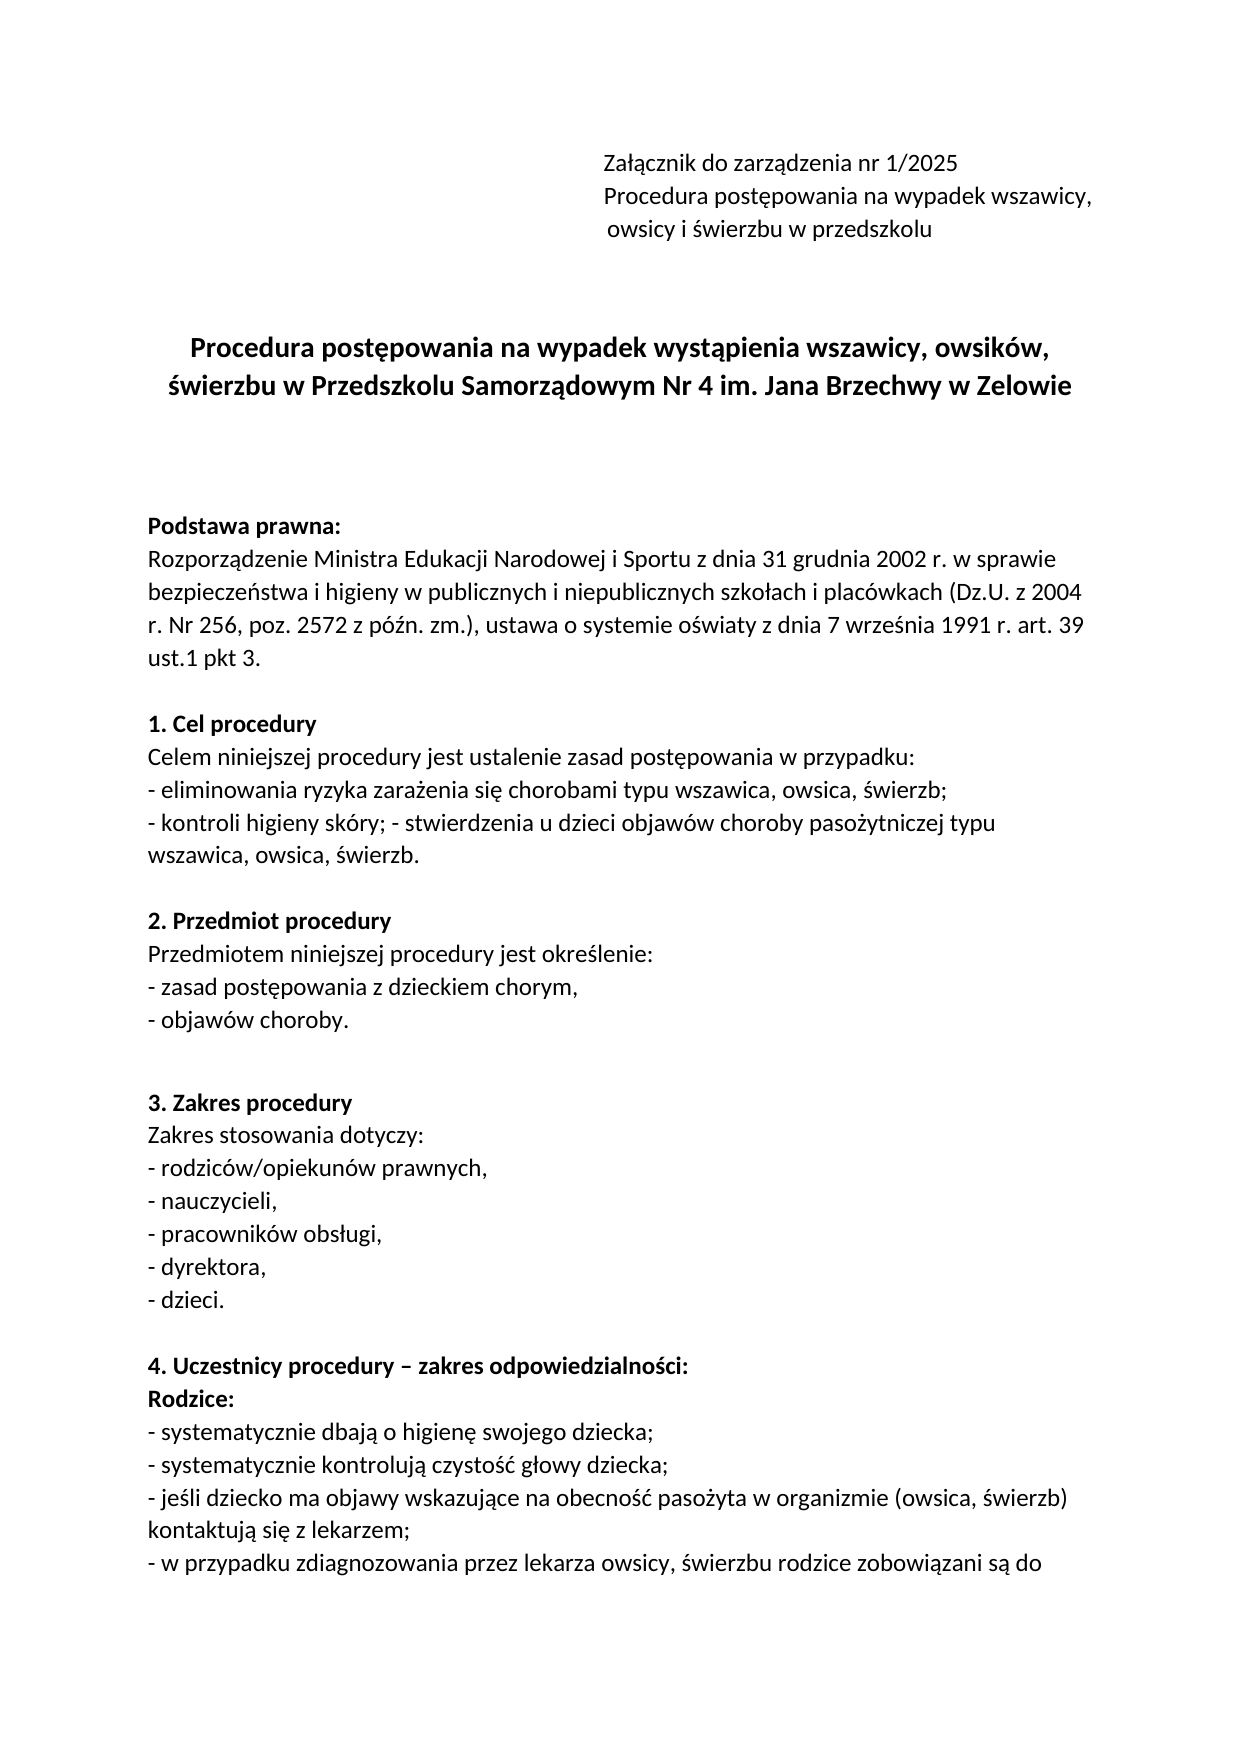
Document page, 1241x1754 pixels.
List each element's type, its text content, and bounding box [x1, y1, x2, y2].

text - pracowników obsługi, [148, 1218, 1093, 1249]
text 2. Przedmiot procedury [148, 905, 1093, 936]
text 1. Cel procedury [148, 708, 1093, 738]
text Celem niniejszej procedury jest ustalenie zasad postępowania w przypadku: [148, 741, 1093, 771]
text Procedura postępowania na wypadek wystąpienia wszawicy, owsików, świerzbu w Przedszkolu Samorządowym Nr 4 im. Jana Brzechwy w Zelowie [148, 329, 1093, 403]
text Rozporządzenie Ministra Edukacji Narodowej i Sportu z dnia 31 grudnia 2002 r. w sprawie [148, 543, 1093, 574]
text - nauczycieli, [148, 1185, 1093, 1216]
text - dyrektora, [148, 1251, 1093, 1282]
text - systematycznie kontrolują czystość głowy dziecka; [148, 1449, 1093, 1479]
text bezpieczeństwa i higieny w publicznych i niepublicznych szkołach i placówkach (Dz.U. z 2004 r. Nr 256, poz. 2572 z późn. zm.), ustawa o systemie oświaty z dnia 7 września 1991 r. art. 39 ust.1 pkt 3. [148, 576, 1093, 673]
text Zakres stosowania dotyczy: [148, 1119, 1093, 1150]
text Przedmiotem niniejszej procedury jest określenie: [148, 938, 1093, 969]
text - systematycznie dbają o higienę swojego dziecka; [148, 1416, 1093, 1446]
text - eliminowania ryzyka zarażenia się chorobami typu wszawica, owsica, świerzb; [148, 774, 1093, 804]
text Procedura postępowania na wypadek wszawicy, [148, 181, 1093, 211]
text - zasad postępowania z dzieckiem chorym, [148, 971, 1093, 1002]
text - rodziców/opiekunów prawnych, [148, 1152, 1093, 1183]
text 3. Zakres procedury [148, 1087, 1093, 1117]
text - jeśli dziecko ma objawy wskazujące na obecność pasożyta w organizmie (owsica, świerzb) [148, 1482, 1093, 1512]
text owsicy i świerzbu w przedszkolu [148, 213, 1093, 244]
text 4. Uczestnicy procedury – zakres odpowiedzialności: [148, 1350, 1093, 1381]
text Rodzice: [148, 1383, 1093, 1413]
text - objawów choroby. [148, 1004, 1093, 1035]
text - dzieci. [148, 1284, 1093, 1315]
text kontaktują się z lekarzem; [148, 1514, 1093, 1545]
text Podstawa prawna: [148, 510, 1093, 541]
text Załącznik do zarządzenia nr 1/2025 [148, 148, 1093, 178]
text - kontroli higieny skóry; - stwierdzenia u dzieci objawów choroby pasożytniczej typu [148, 807, 1093, 837]
text wszawica, owsica, świerzb. [148, 839, 1093, 870]
text - w przypadku zdiagnozowania przez lekarza owsicy, świerzbu rodzice zobowiązani są do [148, 1547, 1093, 1578]
